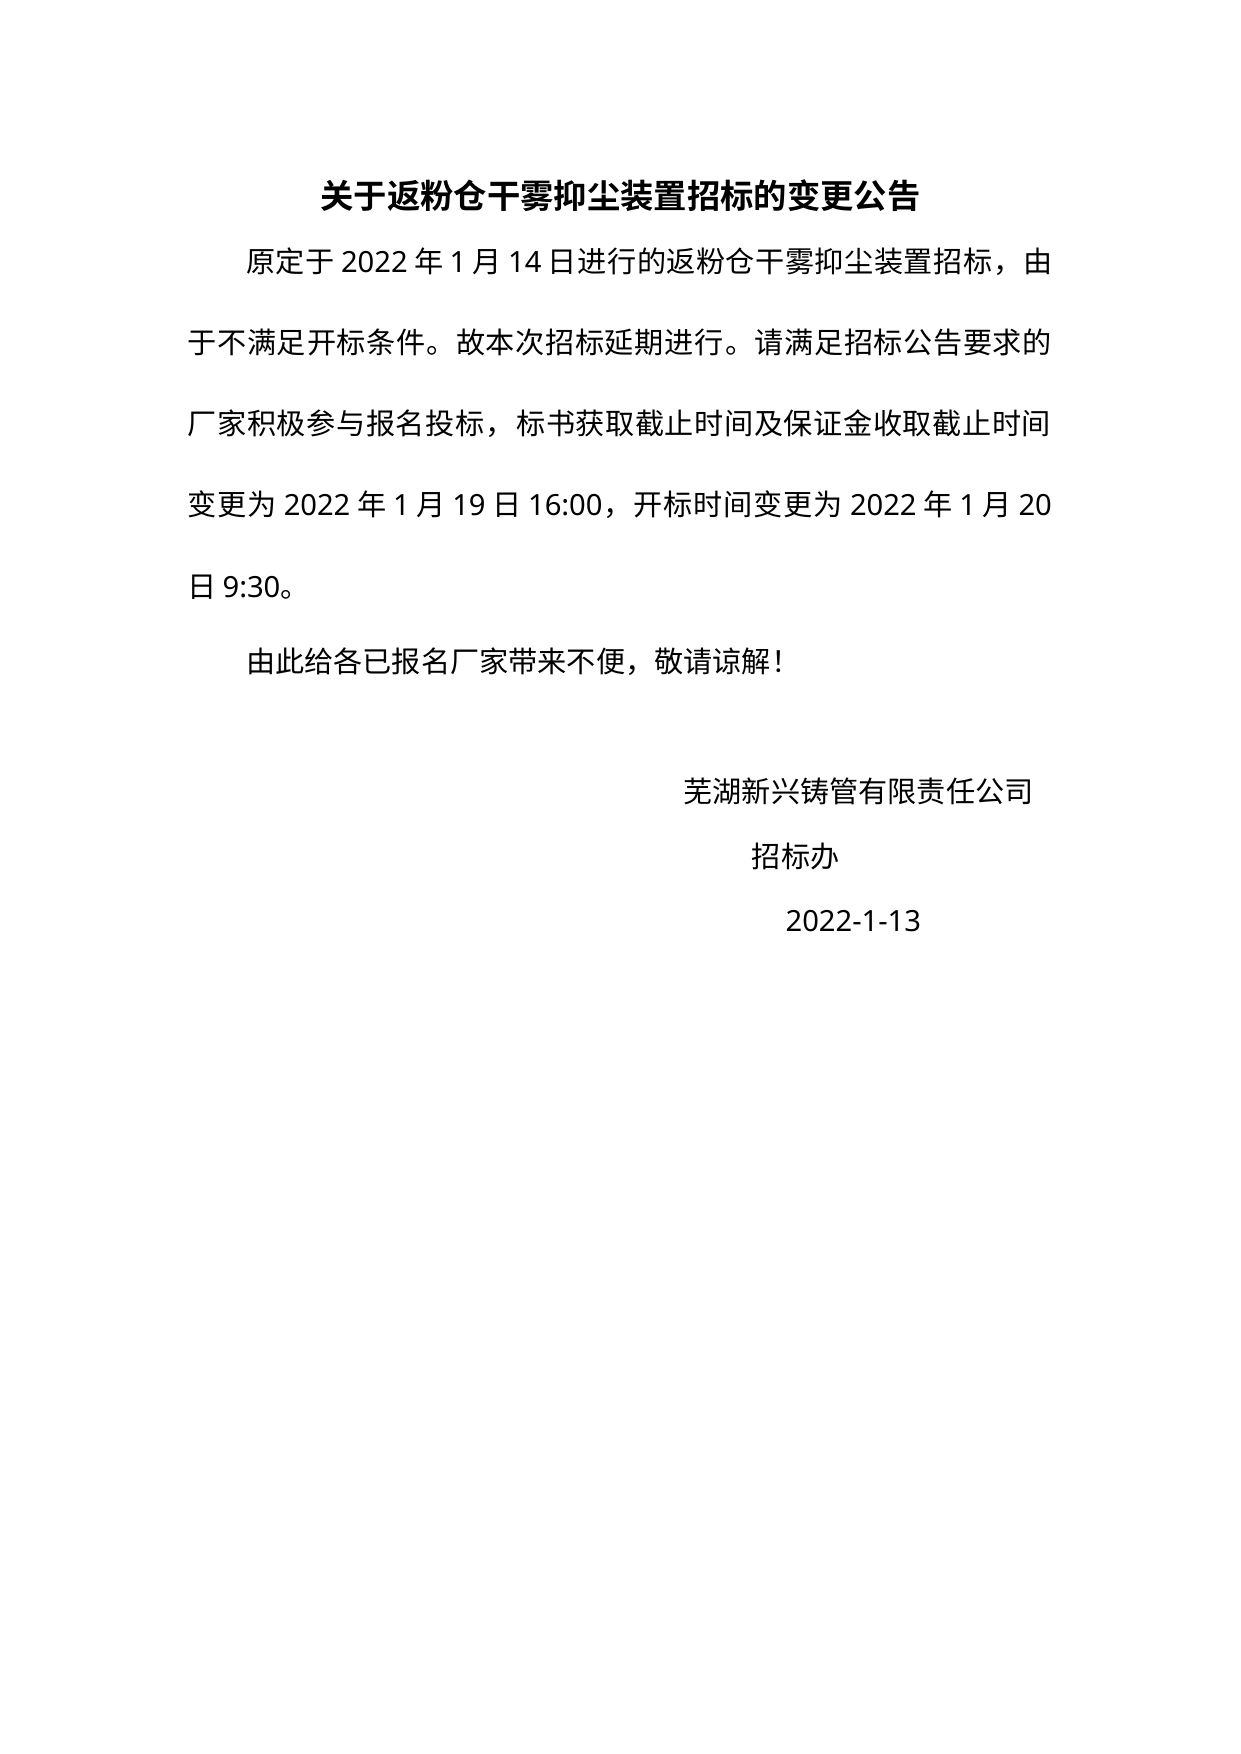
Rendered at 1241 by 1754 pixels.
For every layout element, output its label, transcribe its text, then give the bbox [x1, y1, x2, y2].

text 关于返粉仓干雾抑尘装置招标的变更公告 [187, 162, 1053, 227]
text 原定于2022年1月14日进行的返粉仓干雾抑尘装置招标，由于不满足开标条件。故本次招标延期进行。请满足招标公告要求的厂家积极参与报名投标，标书获取截止时间及保证金收取截止时间变更为2022年1月19日16:00，开标时间变更为2022年1月20日9:30。 [187, 227, 1053, 617]
text 2022-1-13 [187, 887, 1053, 952]
text 芜湖新兴铸管有限责任公司 [406, 757, 1053, 822]
text 由此给各已报名厂家带来不便，敬请谅解！ [187, 627, 1053, 692]
text 招标办 [406, 822, 1053, 887]
